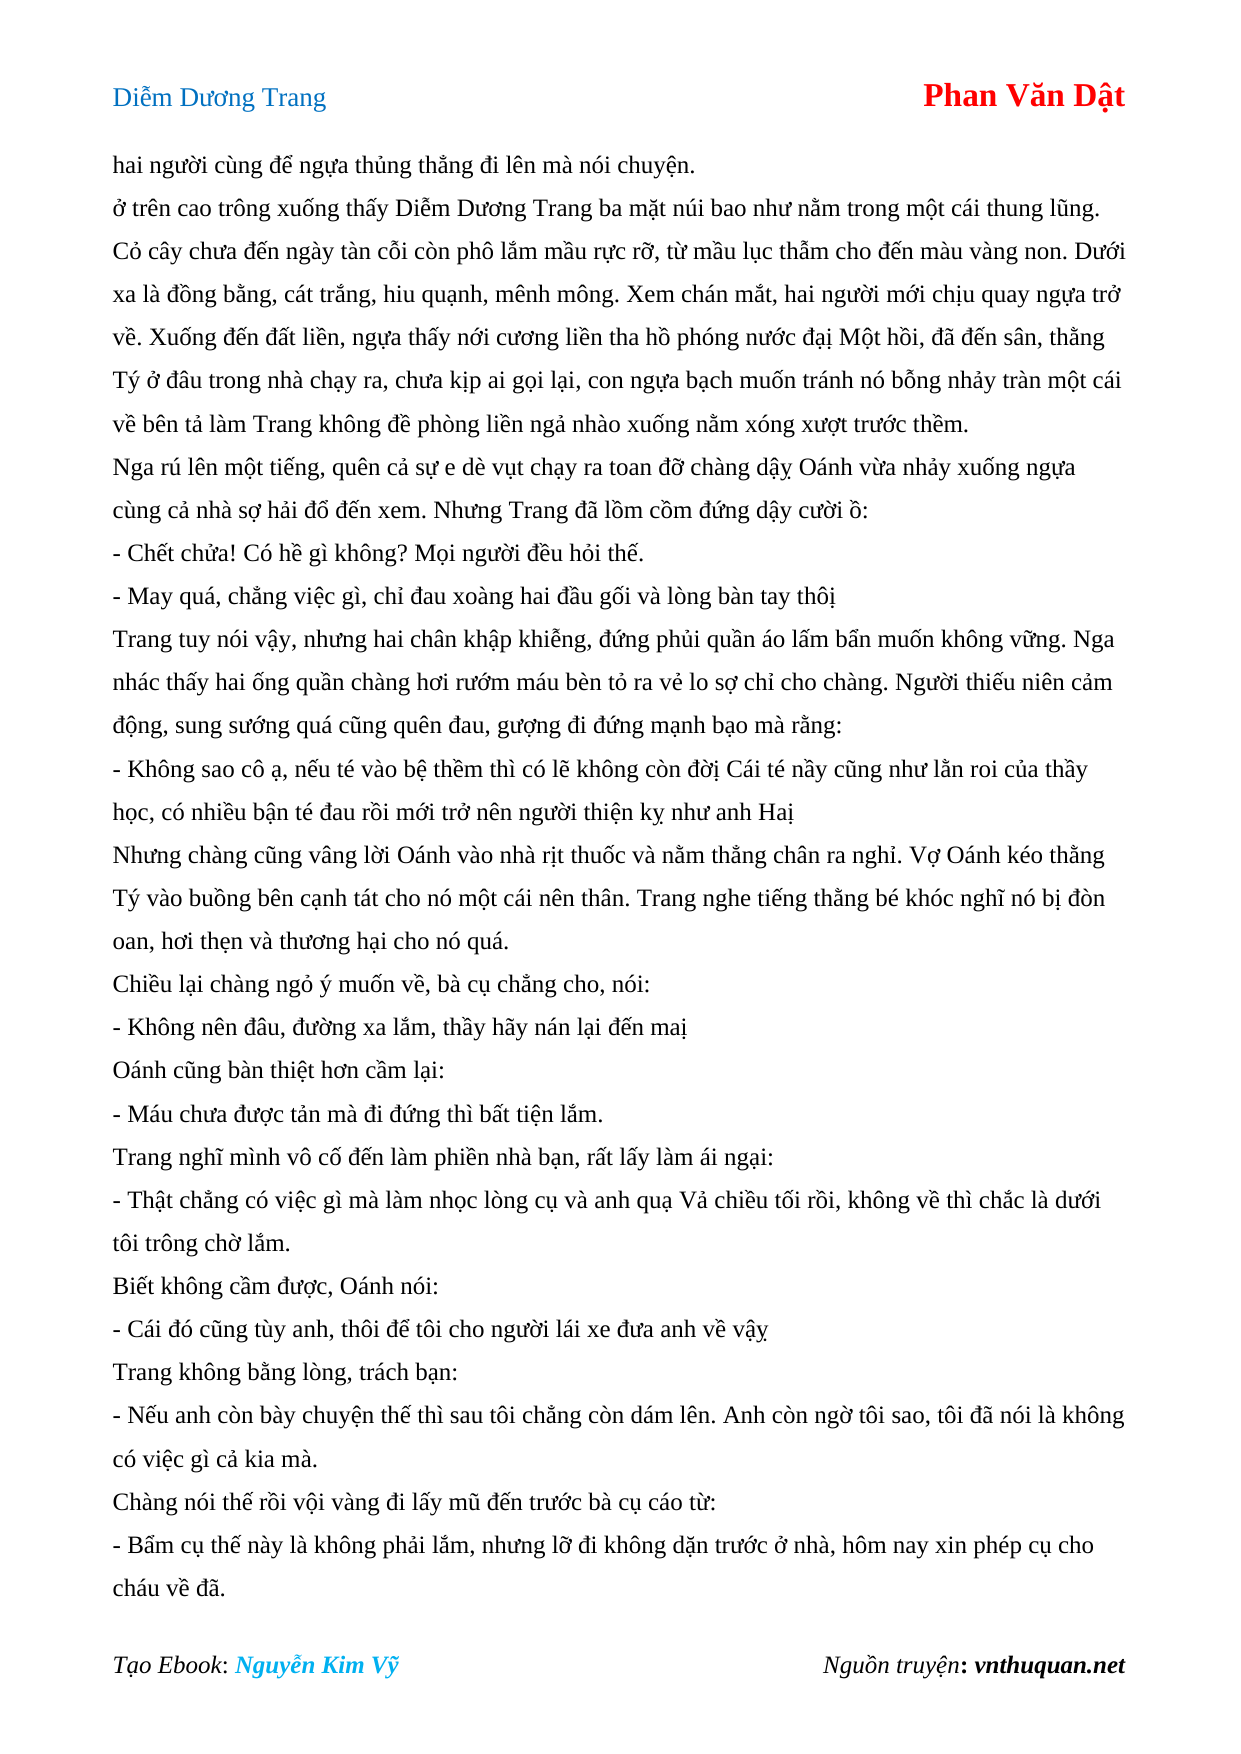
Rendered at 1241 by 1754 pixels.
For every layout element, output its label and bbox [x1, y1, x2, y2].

text [112, 150, 1128, 1602]
